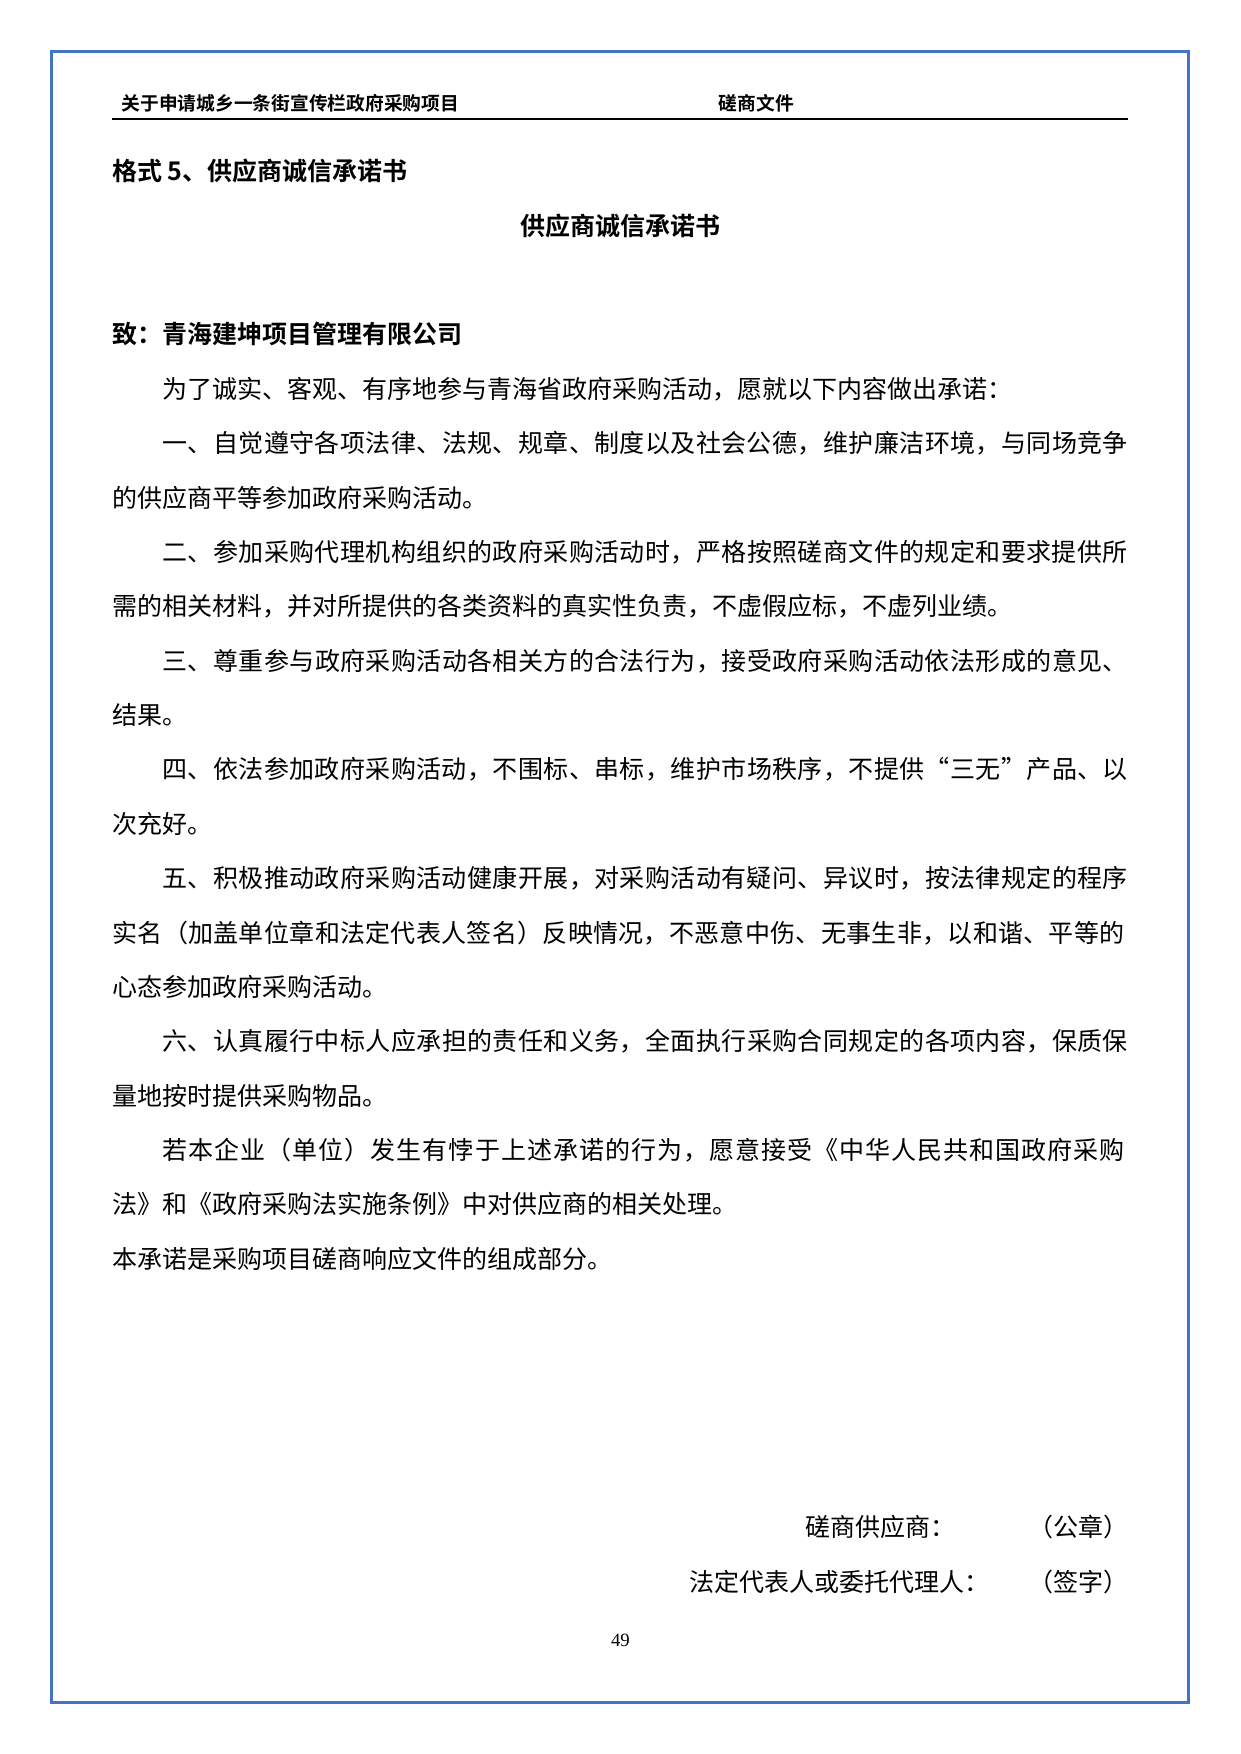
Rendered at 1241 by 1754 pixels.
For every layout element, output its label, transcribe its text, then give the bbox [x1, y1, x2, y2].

text 四、依法参加政府采购活动，不围标、串标，维护市场秩序，不提供“三无”产品、以次充好。 [112, 750, 1128, 841]
text 五、积极推动政府采购活动健康开展，对采购活动有疑问、异议时，按法律规定的程序实名（加盖单位章和法定代表人签名）反映情况，不恶意中伤、无事生非，以和谐、平等的心态参加政府采购活动。 [112, 859, 1128, 1004]
text 三、尊重参与政府采购活动各相关方的合法行为，接受政府采购活动依法形成的意见、结果。 [112, 641, 1128, 732]
text 法定代表人或委托代理人： （签字） [112, 1562, 1128, 1598]
text 六、认真履行中标人应承担的责任和义务，全面执行采购合同规定的各项内容，保质保量地按时提供采购物品。 [112, 1022, 1128, 1112]
subtitle 格式5、供应商诚信承诺书 [112, 152, 1128, 188]
text 若本企业（单位）发生有悖于上述承诺的行为，愿意接受《中华人民共和国政府采购法》和《政府采购法实施条例》中对供应商的相关处理。 [112, 1131, 1128, 1221]
text 一、自觉遵守各项法律、法规、规章、制度以及社会公德，维护廉洁环境，与同场竞争的供应商平等参加政府采购活动。 [112, 424, 1128, 514]
text 本承诺是采购项目磋商响应文件的组成部分。 [112, 1239, 1128, 1276]
text 致：青海建坤项目管理有限公司 [112, 315, 1128, 351]
text 磋商供应商： （公章） [112, 1508, 1128, 1544]
text 供应商诚信承诺书 [112, 206, 1128, 242]
text 二、参加采购代理机构组织的政府采购活动时，严格按照磋商文件的规定和要求提供所需的相关材料，并对所提供的各类资料的真实性负责，不虚假应标，不虚列业绩。 [112, 532, 1128, 623]
text 为了诚实、客观、有序地参与青海省政府采购活动，愿就以下内容做出承诺： [112, 369, 1128, 406]
